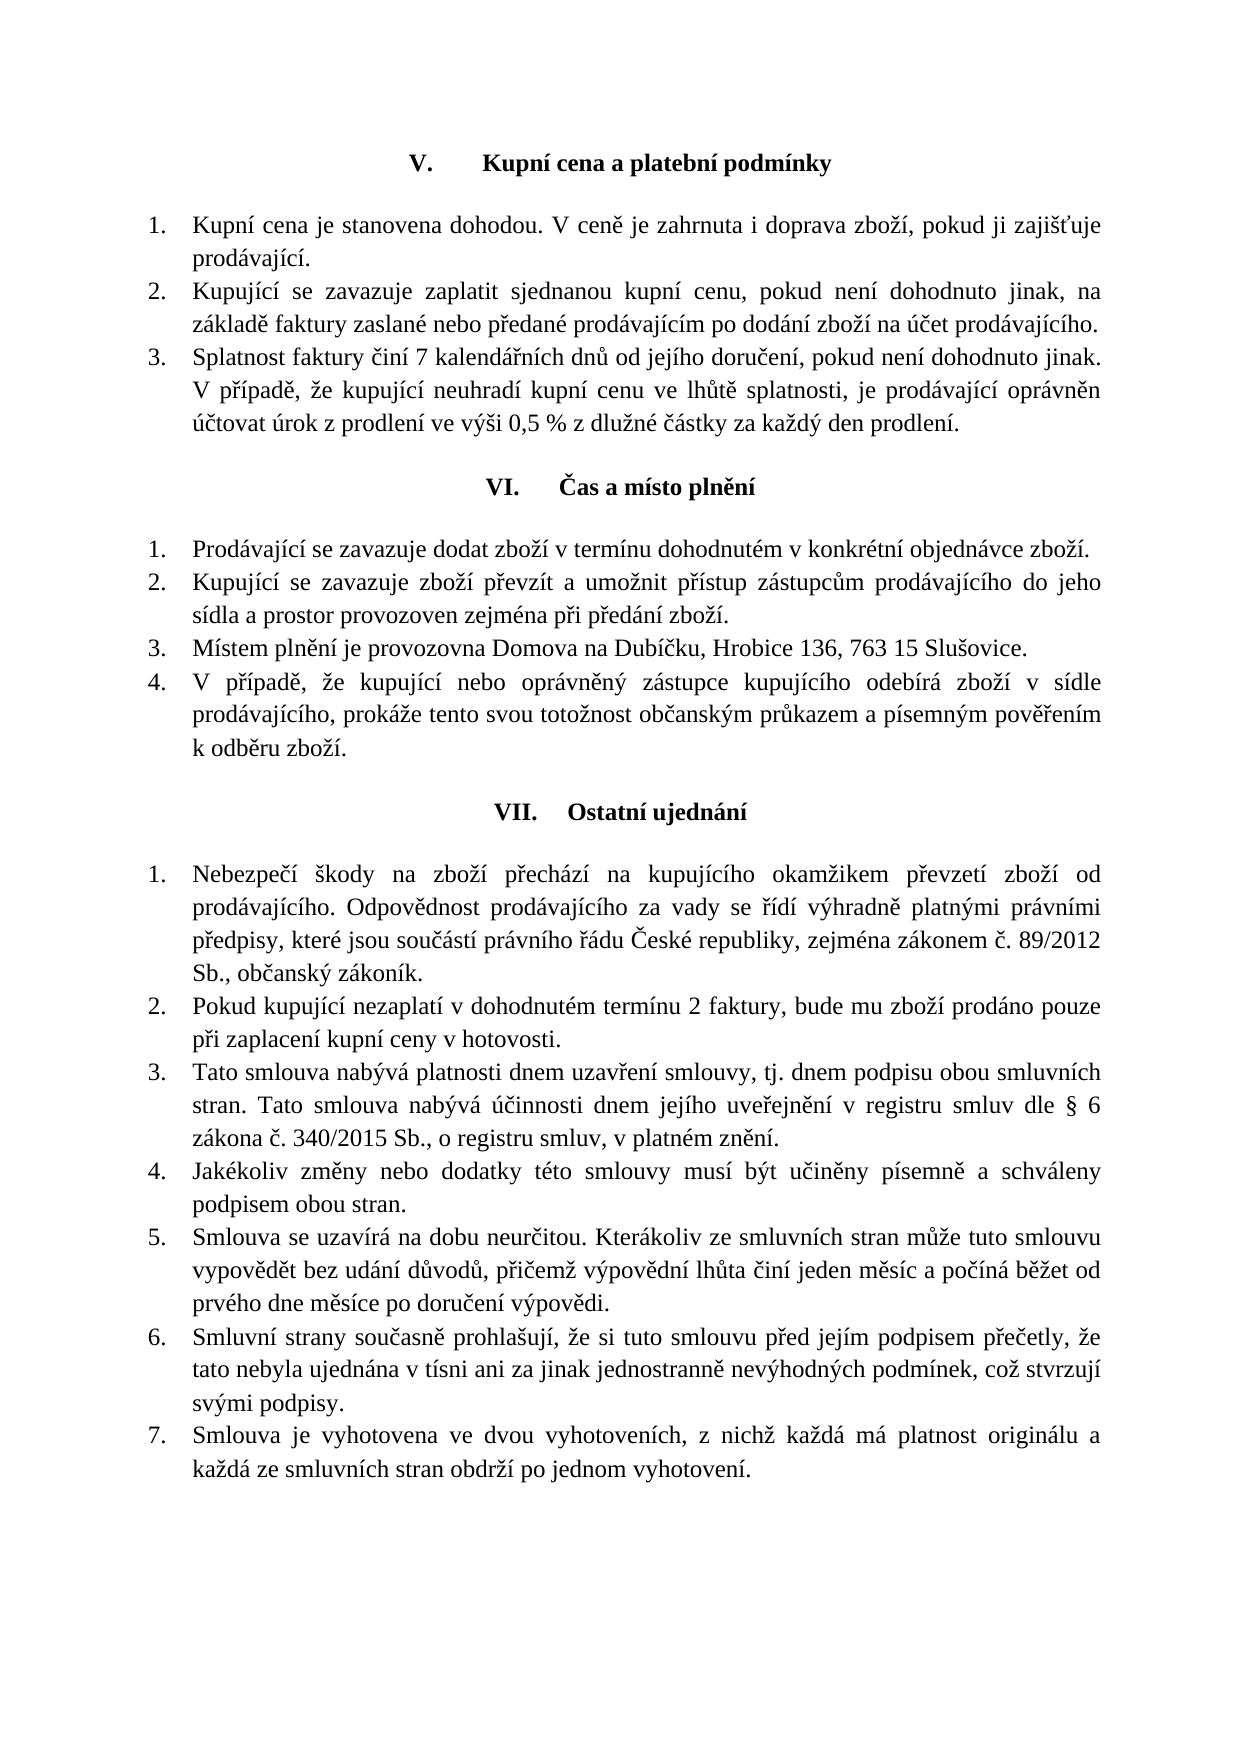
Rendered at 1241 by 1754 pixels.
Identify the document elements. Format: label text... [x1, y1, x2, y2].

list Smluvní strany současně prohlašují, že si tuto smlouvu před jejím podpisem přečetly, že tato nebyla ujednána v tísni ani za jinak jednostranně nevýhodných podmínek, což stvrzují svými podpisy. [148, 1322, 1102, 1416]
list Pokud kupující nezaplatí v dohodnutém termínu 2 faktury, bude mu zboží prodáno pouze při zaplacení kupní ceny v hotovosti. [148, 991, 1102, 1053]
text VI. Čas a místo plnění [148, 472, 1093, 501]
text VII. Ostatní ujednání [148, 797, 1093, 826]
list Kupující se zavazuje zboží převzít a umožnit přístup zástupcům prodávajícího do jeho sídla a prostor provozoven zejména při předání zboží. [148, 567, 1102, 629]
list Jakékoliv změny nebo dodatky této smlouvy musí být učiněny písemně a schváleny podpisem obou stran. [148, 1156, 1102, 1218]
list Tato smlouva nabývá platnosti dnem uzavření smlouvy, tj. dnem podpisu obou smluvních stran. Tato smlouva nabývá účinnosti dnem jejího uveřejnění v registru smluv dle § 6 zákona č. 340/2015 Sb., o registru smluv, v platném znění. [148, 1057, 1102, 1152]
list V případě, že kupující nebo oprávněný zástupce kupujícího odebírá zboží v sídle prodávajícího, prokáže tento svou totožnost občanským průkazem a písemným pověřením k odběru zboží. [148, 667, 1102, 761]
list Prodávající se zavazuje dodat zboží v termínu dohodnutém v konkrétní objednávce zboží. [148, 534, 1102, 563]
text V. Kupní cena a platební podmínky [148, 148, 1093, 176]
list Nebezpečí škody na zboží přechází na kupujícího okamžikem převzetí zboží od prodávajícího. Odpovědnost prodávajícího za vady se řídí výhradně platnými právními předpisy, které jsou součástí právního řádu České republiky, zejména zákonem č. 89/2012 Sb., občanský zákoník. [148, 859, 1102, 987]
list Místem plnění je provozovna Domova na Dubíčku, Hrobice 136, 763 15 Slušovice. [148, 633, 1102, 662]
list Kupní cena je stanovena dohodou. V ceně je zahrnuta i doprava zboží, pokud ji zajišťuje prodávající. [148, 210, 1102, 271]
list Splatnost faktury činí 7 kalendářních dnů od jejího doručení, pokud není dohodnuto jinak. V případě, že kupující neuhradí kupní cenu ve lhůtě splatnosti, je prodávající oprávněn účtovat úrok z prodlení ve výši 0,5 % z dlužné částky za každý den prodlení. [148, 342, 1102, 437]
list Smlouva se uzavírá na dobu neurčitou. Kterákoliv ze smluvních stran může tuto smlouvu vypovědět bez udání důvodů, přičemž výpovědní lhůta činí jeden měsíc a počíná běžet od prvého dne měsíce po doručení výpovědi. [148, 1222, 1102, 1317]
list Smlouva je vyhotovena ve dvou vyhotoveních, z nichž každá má platnost originálu a každá ze smluvních stran obdrží po jednom vyhotovení. [148, 1421, 1102, 1482]
list Kupující se zavazuje zaplatit sjednanou kupní cenu, pokud není dohodnuto jinak, na základě faktury zaslané nebo předané prodávajícím po dodání zboží na účet prodávajícího. [148, 276, 1102, 337]
